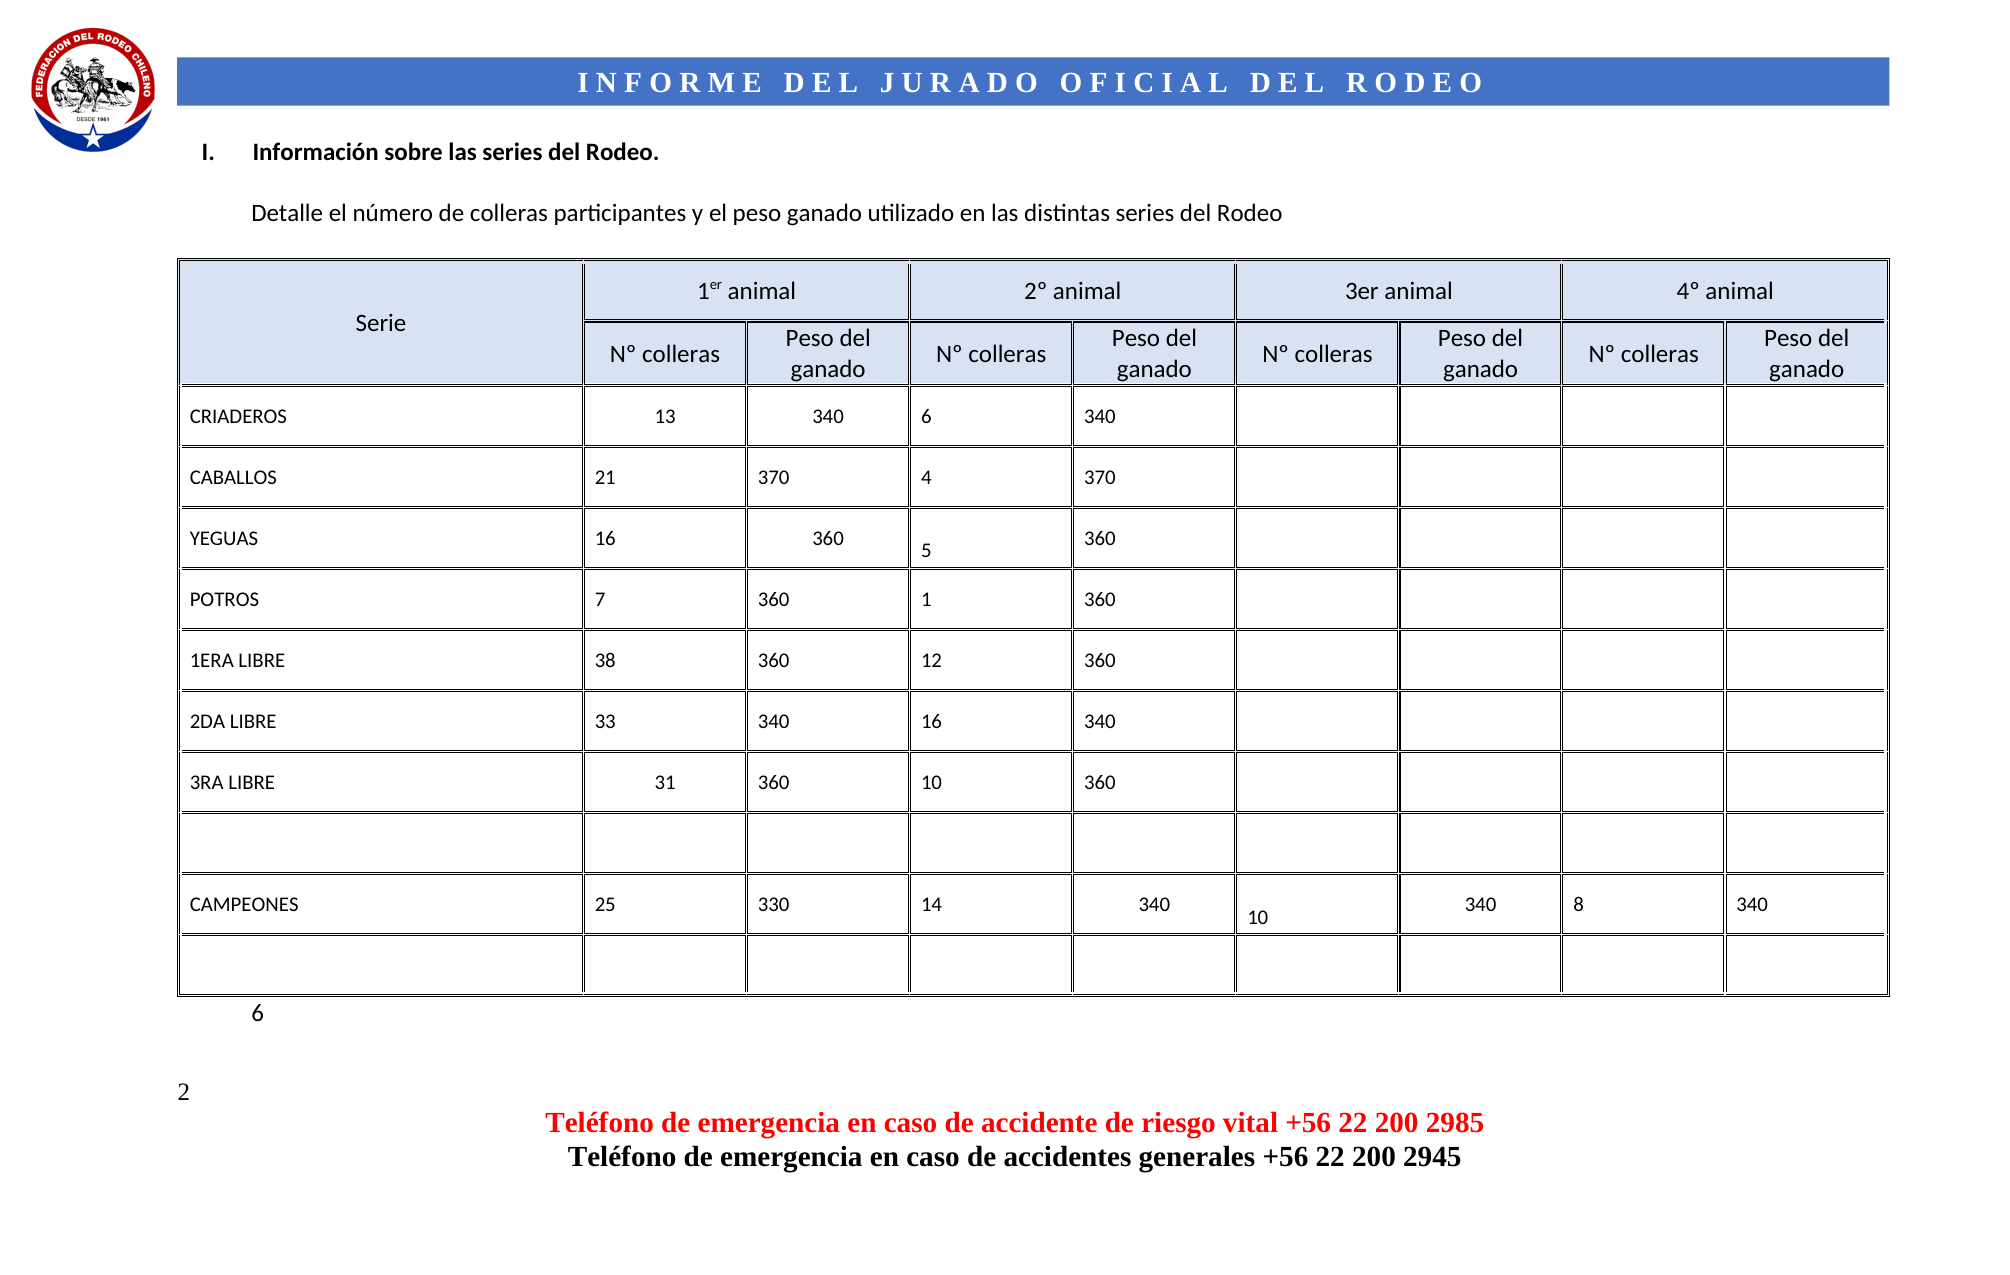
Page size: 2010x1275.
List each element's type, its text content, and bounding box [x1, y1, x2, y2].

picture [31, 28, 155, 152]
table_cell [1401, 509, 1560, 567]
table_cell POTROS [180, 567, 582, 628]
table_cell [910, 933, 1073, 994]
table_cell [1563, 692, 1723, 750]
table_cell [1237, 387, 1397, 444]
table_cell 1ERA LIBRE [180, 628, 582, 689]
table_cell [1727, 506, 1887, 567]
table_cell 340 [1074, 387, 1234, 444]
table_cell 21 [585, 448, 745, 506]
table_cell 8 [1563, 875, 1723, 933]
table_cell 3RA LIBRE [180, 750, 582, 811]
table_cell 340 [1074, 692, 1234, 750]
table_cell Peso del ganado [748, 323, 908, 383]
table_cell 340 [748, 387, 908, 444]
table_cell [1237, 509, 1397, 567]
table_cell 370 [748, 448, 908, 506]
table_cell 360 [748, 753, 908, 811]
table_cell [178, 933, 583, 994]
table_cell 13 [585, 387, 745, 444]
table_cell [1401, 692, 1560, 750]
table_cell 360 [1074, 631, 1234, 689]
table_cell 340 [1074, 875, 1234, 933]
table_cell [1074, 814, 1234, 872]
table_cell [1401, 387, 1560, 444]
table_header 1er animal [583, 261, 909, 319]
table_cell 340 [1401, 875, 1560, 933]
table_cell [1563, 570, 1723, 628]
table_header 3er animal [1236, 259, 1562, 319]
table_cell 340 [748, 692, 908, 750]
table_cell [1563, 387, 1723, 444]
table_cell 6 [911, 387, 1071, 444]
table_cell 33 [585, 692, 745, 750]
table_cell 360 [748, 570, 908, 628]
table_cell [1727, 445, 1887, 506]
table_cell [1237, 692, 1397, 750]
table_cell Nº colleras [585, 323, 745, 383]
table_cell [1563, 448, 1723, 506]
table_cell YEGUAS [180, 506, 582, 567]
table_cell 330 [748, 875, 908, 933]
table_cell 340 [1727, 872, 1887, 933]
table_cell [1401, 570, 1560, 628]
table_cell Nº colleras [911, 323, 1071, 383]
table_cell [1237, 448, 1397, 506]
table_cell [1727, 811, 1887, 872]
table_cell 370 [1074, 448, 1234, 506]
table_cell [748, 814, 908, 872]
table_cell [1237, 753, 1397, 811]
table_cell [1727, 689, 1887, 750]
table_cell [1401, 753, 1560, 811]
table_cell [1237, 631, 1397, 689]
table_cell CRIADEROS [180, 384, 582, 444]
table_cell 1 [911, 570, 1071, 628]
table_cell [1727, 628, 1887, 689]
table_cell [1562, 933, 1725, 994]
table_cell 16 [585, 509, 745, 567]
table_cell Peso del ganado [1401, 323, 1560, 383]
table_cell CABALLOS [180, 445, 582, 506]
table_cell [1401, 448, 1560, 506]
table_cell 14 [911, 875, 1071, 933]
text 6 [177, 997, 1890, 1028]
table_cell [583, 936, 746, 994]
table_cell Nº colleras [1237, 323, 1397, 383]
table_cell [180, 811, 582, 872]
table_header Serie [180, 261, 583, 383]
table_cell 10 [911, 753, 1071, 811]
table_cell Peso del ganado [1074, 323, 1234, 383]
table_cell 25 [585, 875, 745, 933]
table_cell 10 [1237, 875, 1397, 933]
table_cell 360 [748, 631, 908, 689]
table_cell Nº colleras [1563, 323, 1723, 383]
table_cell 16 [911, 692, 1071, 750]
table_cell 360 [1074, 753, 1234, 811]
table_cell [1399, 933, 1562, 994]
table_cell [1725, 933, 1888, 994]
list Información sobre las series del Rodeo. [215, 136, 1890, 167]
table_cell 5 [911, 509, 1071, 567]
table_cell 360 [748, 509, 908, 567]
table_cell [1401, 631, 1560, 689]
table_cell 360 [1074, 570, 1234, 628]
table_cell CAMPEONES [180, 872, 582, 933]
table_cell 4 [911, 448, 1071, 506]
table_cell [585, 814, 745, 872]
table_cell [1563, 814, 1723, 872]
table_cell [911, 814, 1071, 872]
text Detalle el número de colleras participantes y el peso ganado utilizado en las distintas series del Rodeo [177, 197, 1890, 228]
table_cell 2DA LIBRE [180, 689, 582, 750]
table_cell [1727, 567, 1887, 628]
table_cell 31 [585, 753, 745, 811]
table_cell 7 [585, 570, 745, 628]
table_cell 360 [1074, 509, 1234, 567]
table_cell 38 [585, 631, 745, 689]
table_header 2º animal [910, 259, 1236, 319]
table_cell [746, 936, 909, 994]
table_cell [1237, 570, 1397, 628]
table_cell [1236, 933, 1399, 994]
table_cell [1563, 631, 1723, 689]
table_cell [1401, 814, 1560, 872]
table_cell [1073, 933, 1236, 994]
table_cell Peso del ganado [1725, 319, 1888, 383]
table_cell [1727, 384, 1887, 444]
table_cell [1563, 753, 1723, 811]
table_cell [1563, 509, 1723, 567]
table_cell [1727, 750, 1887, 811]
table_cell 12 [911, 631, 1071, 689]
table_header 4º animal [1562, 261, 1887, 319]
table_cell [1237, 814, 1397, 872]
